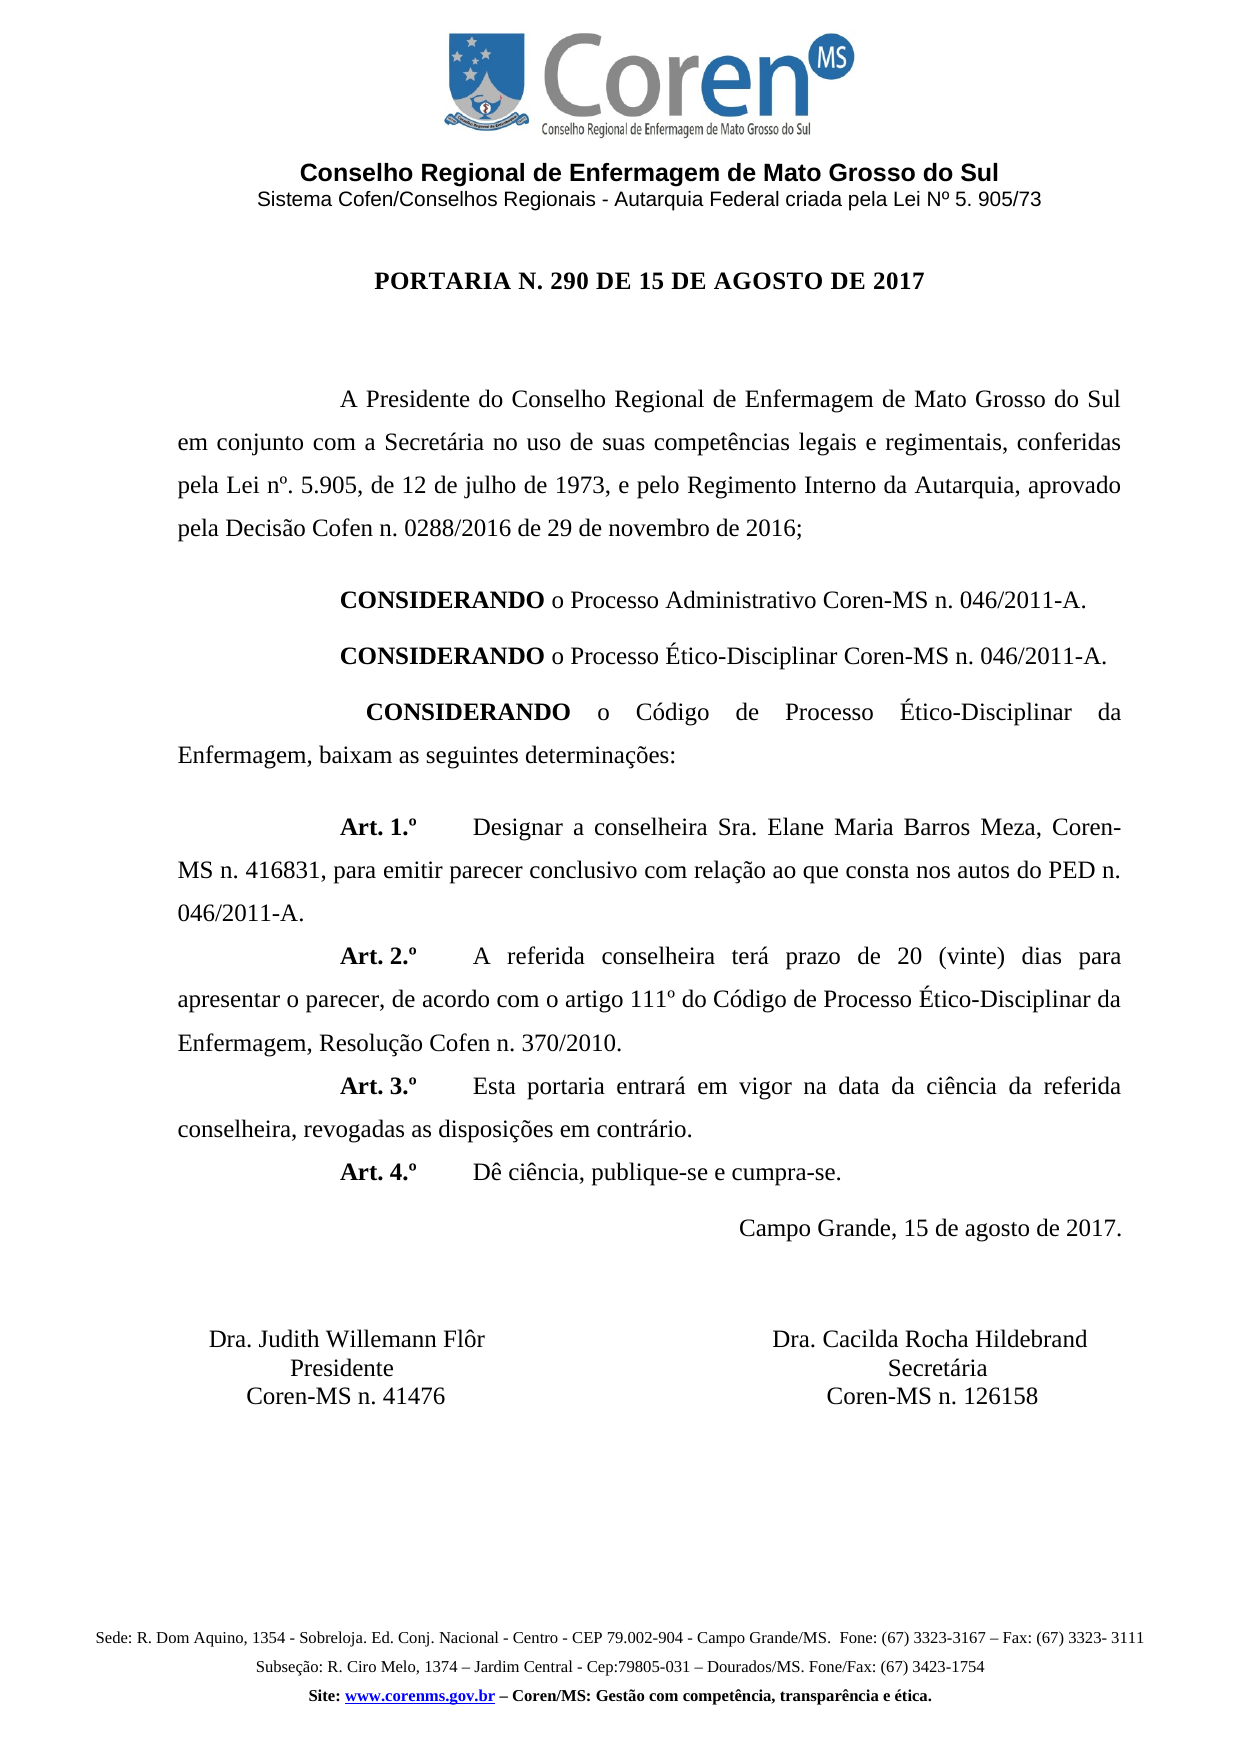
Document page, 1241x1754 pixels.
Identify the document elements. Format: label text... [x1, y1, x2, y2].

text CONSIDERANDO o Código de Processo Ético-Disciplinar da Enfermagem, baixam as seguintes determinações: [177, 697, 1122, 768]
list A referida conselheira terá prazo de 20 (vinte) dias para apresentar o parecer, de acordo com o artigo 111º do Código de Processo Ético-Disciplinar da Enfermagem, Resolução Cofen n. 370/2010. [177, 941, 1122, 1056]
picture [442, 29, 857, 142]
text CONSIDERANDO o Processo Administrativo Coren-MS n. 046/2011-A. [177, 585, 1122, 614]
text Coren-MS n. 41476 Coren-MS n. 126158 [177, 1381, 1122, 1410]
text Dra. Judith Willemann Flôr Dra. Cacilda Rocha Hildebrand [177, 1324, 1122, 1353]
list Esta portaria entrará em vigor na data da ciência da referida conselheira, revogadas as disposições em contrário. [177, 1071, 1122, 1143]
list Designar a conselheira Sra. Elane Maria Barros Meza, Coren-MS n. 416831, para emitir parecer conclusivo com relação ao que consta nos autos do PED n. 046/2011-A. [177, 812, 1122, 927]
list Dê ciência, publique-se e cumpra-se. [177, 1157, 1122, 1186]
text Presidente Secretária [177, 1353, 1122, 1381]
title Portaria n. 290 de 15 de AGOSTO de 2017 [177, 266, 1122, 294]
text CONSIDERANDO o Processo Ético-Disciplinar Coren-MS n. 046/2011-A. [177, 641, 1122, 670]
list Campo Grande, 15 de agosto de 2017. [340, 1213, 1122, 1241]
text A Presidente do Conselho Regional de Enfermagem de Mato Grosso do Sul em conjunto com a Secretária no uso de suas competências legais e regimentais, conferidas pela Lei nº. 5.905, de 12 de julho de 1973, e pelo Regimento Interno da Autarquia, aprovado pela Decisão Cofen n. 0288/2016 de 29 de novembro de 2016; [177, 384, 1122, 542]
